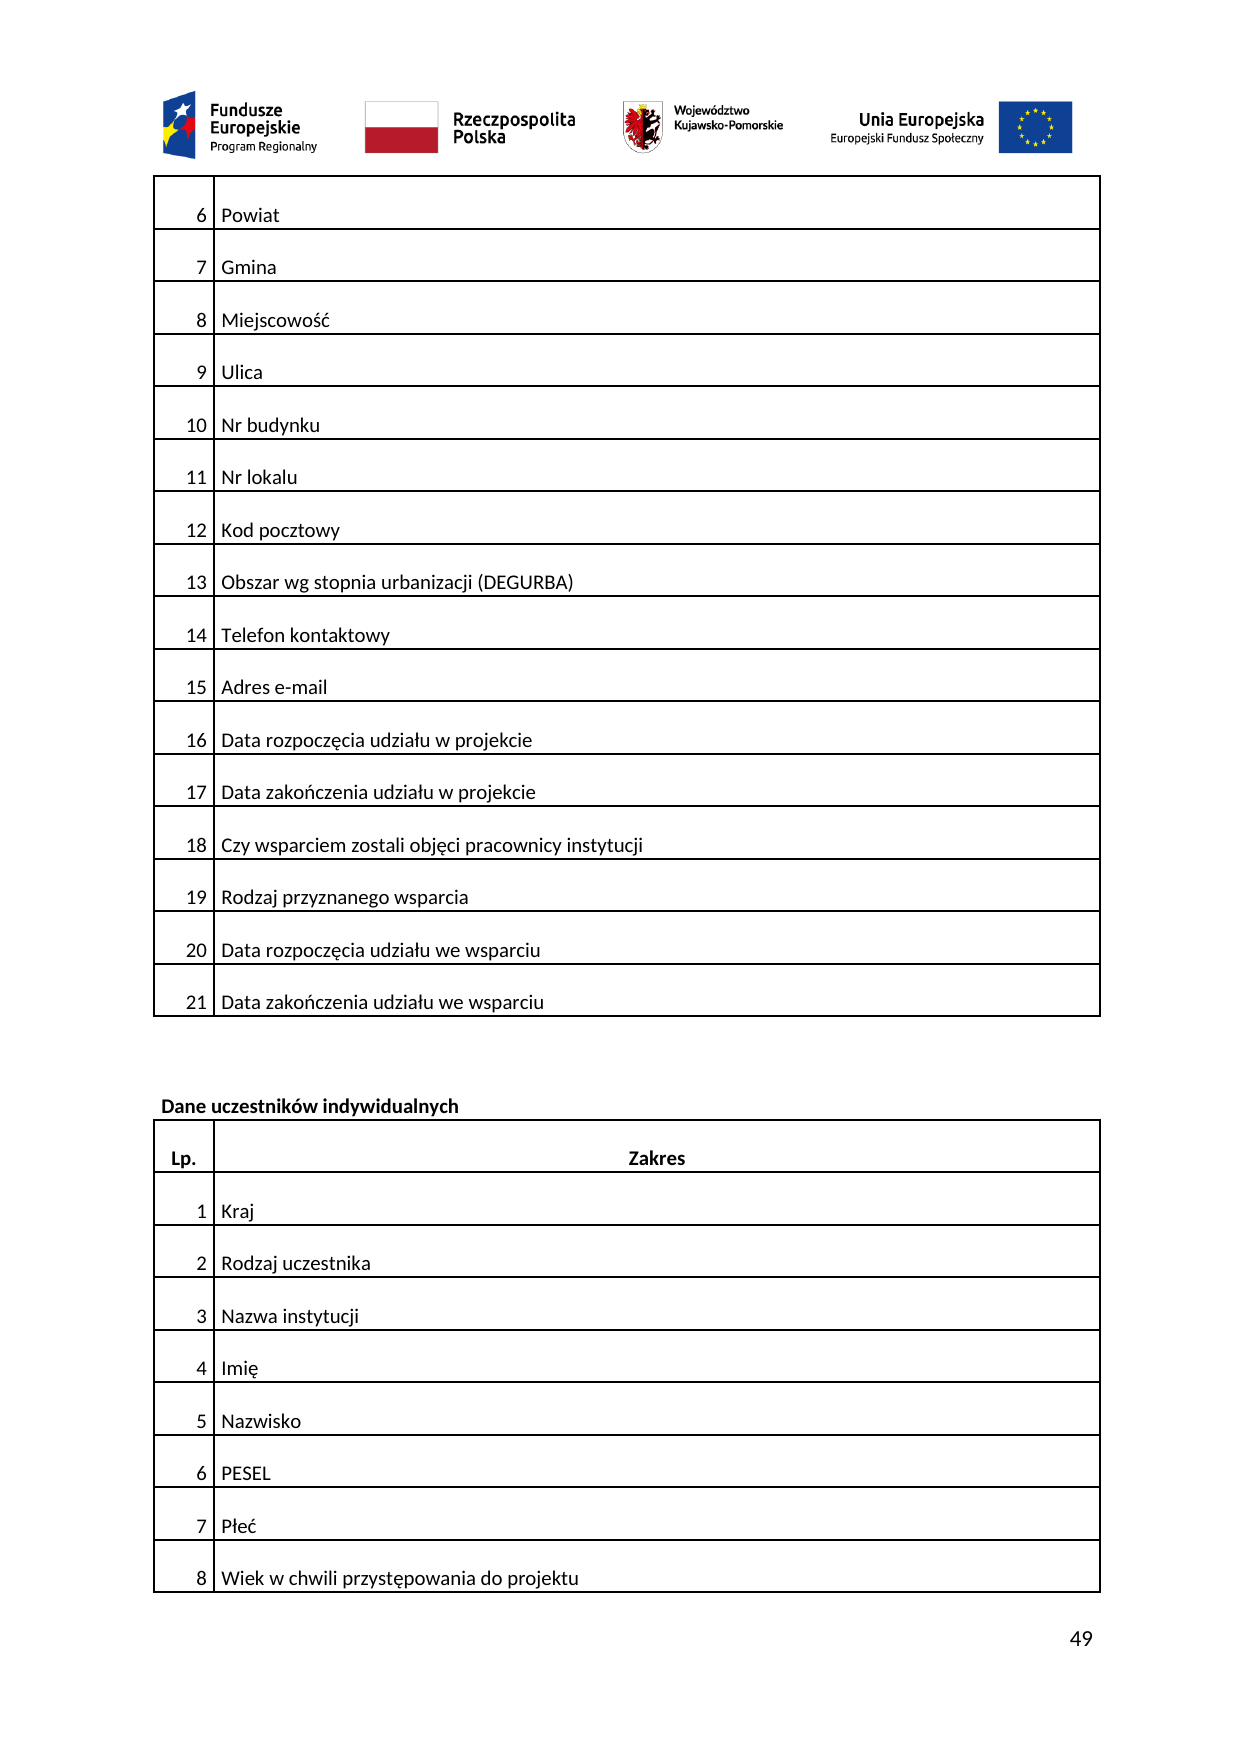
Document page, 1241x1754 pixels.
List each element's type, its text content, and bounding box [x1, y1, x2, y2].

table_cell 17 [155, 755, 213, 805]
table_cell Obszar wg stopnia urbanizacji (DEGURBA) [215, 545, 1099, 595]
table_cell 7 [155, 230, 213, 280]
table_cell 3 [155, 1278, 213, 1328]
table_cell Data zakończenia udziału w projekcie [215, 755, 1099, 805]
table_cell Gmina [215, 230, 1099, 280]
table_cell 7 [155, 1488, 213, 1538]
table_cell Miejscowość [215, 282, 1099, 332]
table_cell Czy wsparciem zostali objęci pracownicy instytucji [215, 807, 1099, 857]
table_cell 20 [155, 912, 213, 962]
table_cell Telefon kontaktowy [215, 597, 1099, 647]
picture [147, 73, 1088, 175]
table_cell Nazwisko [215, 1383, 1099, 1433]
table_cell 9 [155, 335, 213, 385]
table_cell Kraj [215, 1173, 1099, 1223]
table_cell Kod pocztowy [215, 492, 1099, 542]
table_cell Imię [215, 1331, 1099, 1381]
table_cell Powiat [215, 177, 1099, 227]
table_cell 14 [155, 597, 213, 647]
table_cell Zakres [215, 1121, 1099, 1171]
table_cell 21 [155, 965, 213, 1015]
table_cell Nr budynku [215, 387, 1099, 437]
table_cell Nr lokalu [215, 440, 1099, 490]
table_cell 1 [155, 1173, 213, 1223]
table_cell 16 [155, 702, 213, 752]
table_cell 15 [155, 650, 213, 700]
table_cell Rodzaj przyznanego wsparcia [215, 860, 1099, 910]
table_cell 13 [155, 545, 213, 595]
table_cell Nazwa instytucji [215, 1278, 1099, 1328]
table_cell Lp. [155, 1121, 213, 1171]
table_header Dane uczestników indywidualnych [154, 1068, 1100, 1118]
table_cell 6 [155, 1436, 213, 1486]
table_cell 8 [155, 1541, 213, 1591]
table_cell 19 [155, 860, 213, 910]
table_cell 11 [155, 440, 213, 490]
table_cell Adres e-mail [215, 650, 1099, 700]
table_cell 18 [155, 807, 213, 857]
table_cell 4 [155, 1331, 213, 1381]
table_cell Data zakończenia udziału we wsparciu [215, 965, 1099, 1015]
table_cell PESEL [215, 1436, 1099, 1486]
table_cell 10 [155, 387, 213, 437]
table_cell Data rozpoczęcia udziału we wsparciu [215, 912, 1099, 962]
table_cell Data rozpoczęcia udziału w projekcie [215, 702, 1099, 752]
table_cell 6 [155, 177, 213, 227]
table_cell Płeć [215, 1488, 1099, 1538]
table_cell 5 [155, 1383, 213, 1433]
table_cell 12 [155, 492, 213, 542]
table_cell Ulica [215, 335, 1099, 385]
table_cell Rodzaj uczestnika [215, 1226, 1099, 1276]
table_cell 8 [155, 282, 213, 332]
table_cell 2 [155, 1226, 213, 1276]
table_cell Wiek w chwili przystępowania do projektu [215, 1541, 1099, 1591]
